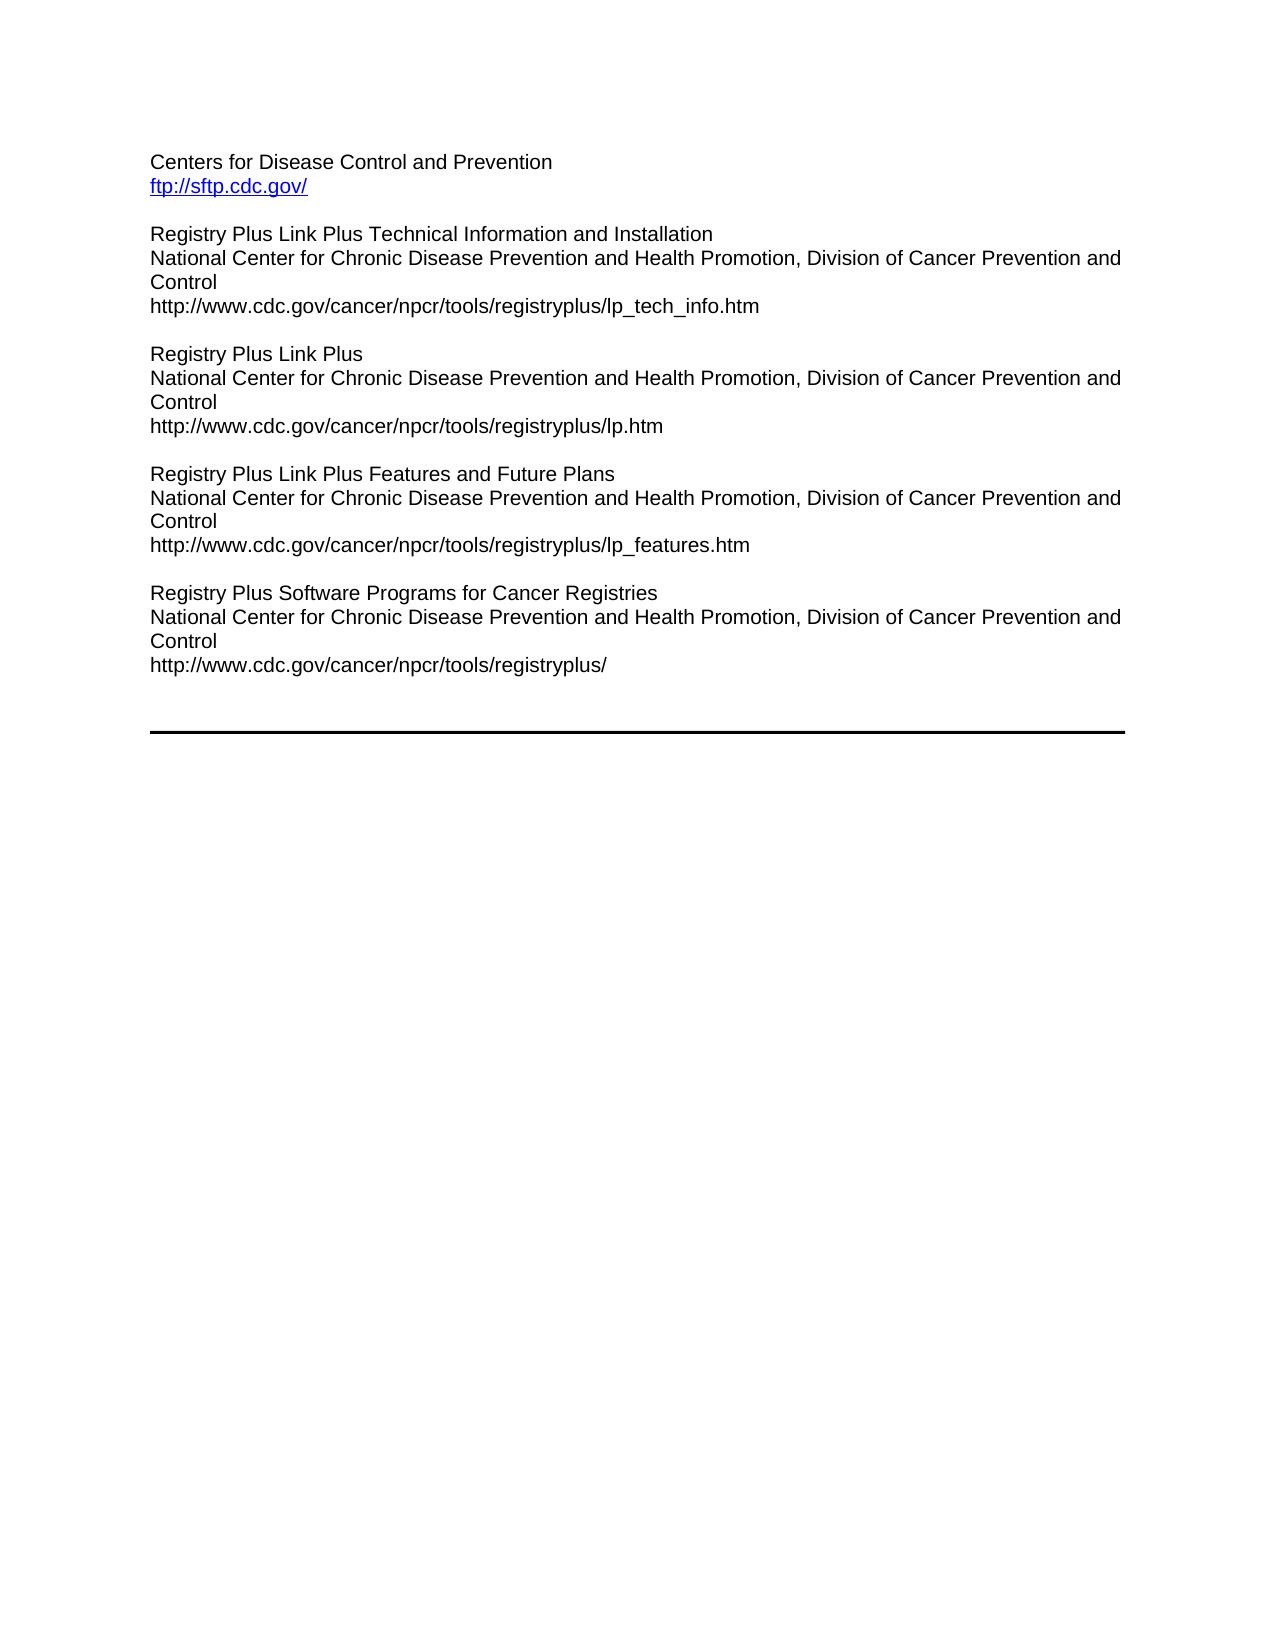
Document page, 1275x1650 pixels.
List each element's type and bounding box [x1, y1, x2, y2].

text [150, 150, 1125, 706]
